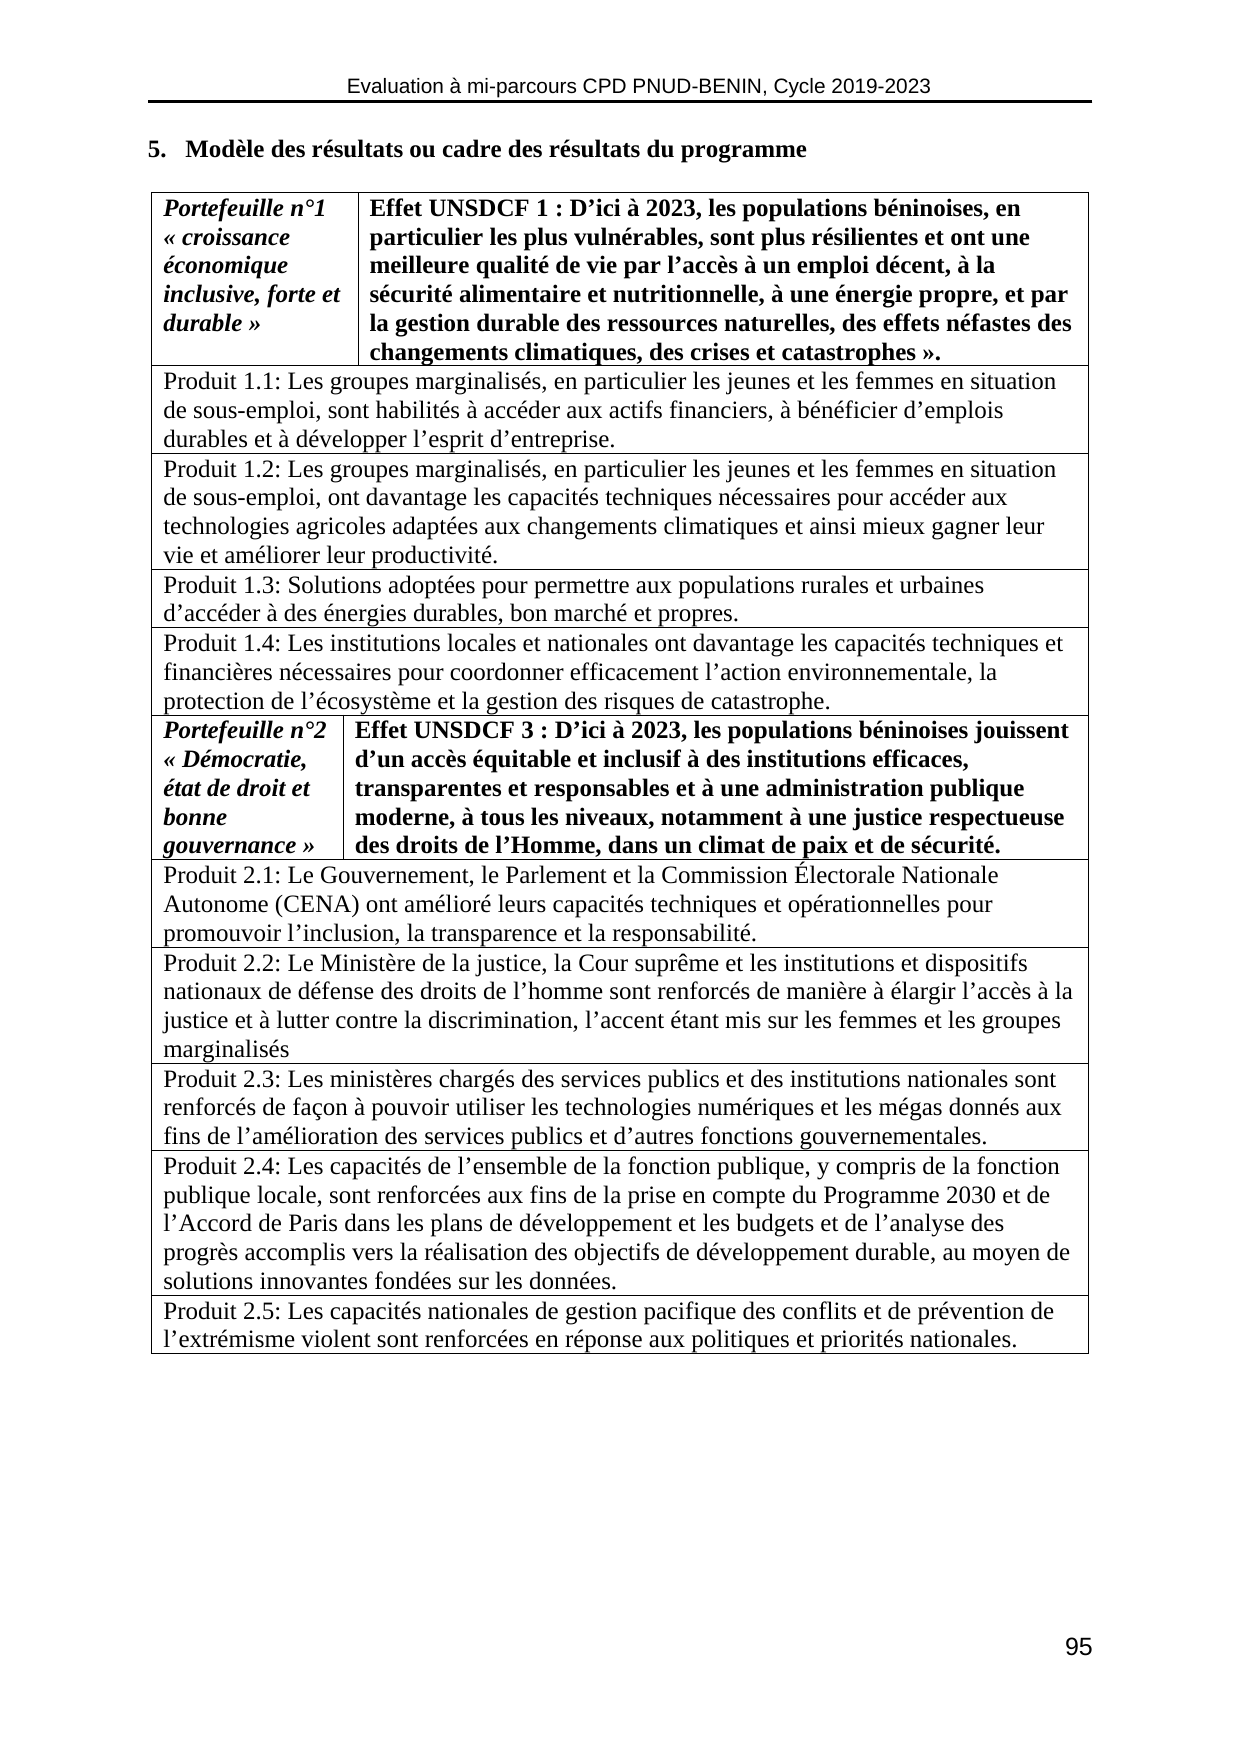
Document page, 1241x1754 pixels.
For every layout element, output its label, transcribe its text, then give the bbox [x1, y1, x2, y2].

table_cell Effet UNSDCF 3 : D’ici à 2023, les populations béninoises jouissent d’un accès équitable et inclusif à des institutions efficaces, transparentes et responsables et à une administration publique moderne, à tous les niveaux, notamment à une justice respectueuse des droits de l’Homme, dans un climat de paix et de sécurité. [344, 716, 1088, 859]
table_header Effet UNSDCF 1 : D’ici à 2023, les populations béninoises, en particulier les plus vulnérables, sont plus résilientes et ont une meilleure qualité de vie par l’accès à un emploi décent, à la sécurité alimentaire et nutritionnelle, à une énergie propre, et par la gestion durable des ressources naturelles, des effets néfastes des changements climatiques, des crises et catastrophes ». [359, 193, 1088, 365]
table_cell Produit 2.1: Le Gouvernement, le Parlement et la Commission Électorale Nationale Autonome (CENA) ont amélioré leurs capacités techniques et opérationnelles pour promouvoir l’inclusion, la transparence et la responsabilité. [152, 860, 1088, 947]
table_cell Portefeuille n°2 « Démocratie, état de droit et bonne gouvernance » [152, 716, 343, 859]
subtitle Modèle des résultats ou cadre des résultats du programme [148, 134, 1092, 163]
table_cell Produit 1.2: Les groupes marginalisés, en particulier les jeunes et les femmes en situation de sous-emploi, ont davantage les capacités techniques nécessaires pour accéder aux technologies agricoles adaptées aux changements climatiques et ainsi mieux gagner leur vie et améliorer leur productivité. [152, 454, 1088, 569]
table_cell Produit 1.4: Les institutions locales et nationales ont davantage les capacités techniques et financières nécessaires pour coordonner efficacement l’action environnementale, la protection de l’écosystème et la gestion des risques de catastrophe. [152, 628, 1088, 714]
table_cell Produit 2.5: Les capacités nationales de gestion pacifique des conflits et de prévention de l’extrémisme violent sont renforcées en réponse aux politiques et priorités nationales. [152, 1296, 1088, 1353]
table_cell Produit 2.4: Les capacités de l’ensemble de la fonction publique, y compris de la fonction publique locale, sont renforcées aux fins de la prise en compte du Programme 2030 et de l’Accord de Paris dans les plans de développement et les budgets et de l’analyse des progrès accomplis vers la réalisation des objectifs de développement durable, au moyen de solutions innovantes fondées sur les données. [152, 1151, 1088, 1295]
table_header Portefeuille n°1 « croissance économique inclusive, forte et durable » [152, 193, 358, 365]
table_cell Produit 1.3: Solutions adoptées pour permettre aux populations rurales et urbaines d’accéder à des énergies durables, bon marché et propres. [152, 570, 1088, 627]
table_cell Produit 1.1: Les groupes marginalisés, en particulier les jeunes et les femmes en situation de sous-emploi, sont habilités à accéder aux actifs financiers, à bénéficier d’emplois durables et à développer l’esprit d’entreprise. [152, 366, 1088, 453]
table_cell Produit 2.2: Le Ministère de la justice, la Cour suprême et les institutions et dispositifs nationaux de défense des droits de l’homme sont renforcés de manière à élargir l’accès à la justice et à lutter contre la discrimination, l’accent étant mis sur les femmes et les groupes marginalisés [152, 948, 1088, 1063]
table_cell Produit 2.3: Les ministères chargés des services publics et des institutions nationales sont renforcés de façon à pouvoir utiliser les technologies numériques et les mégas donnés aux fins de l’amélioration des services publics et d’autres fonctions gouvernementales. [152, 1064, 1088, 1150]
